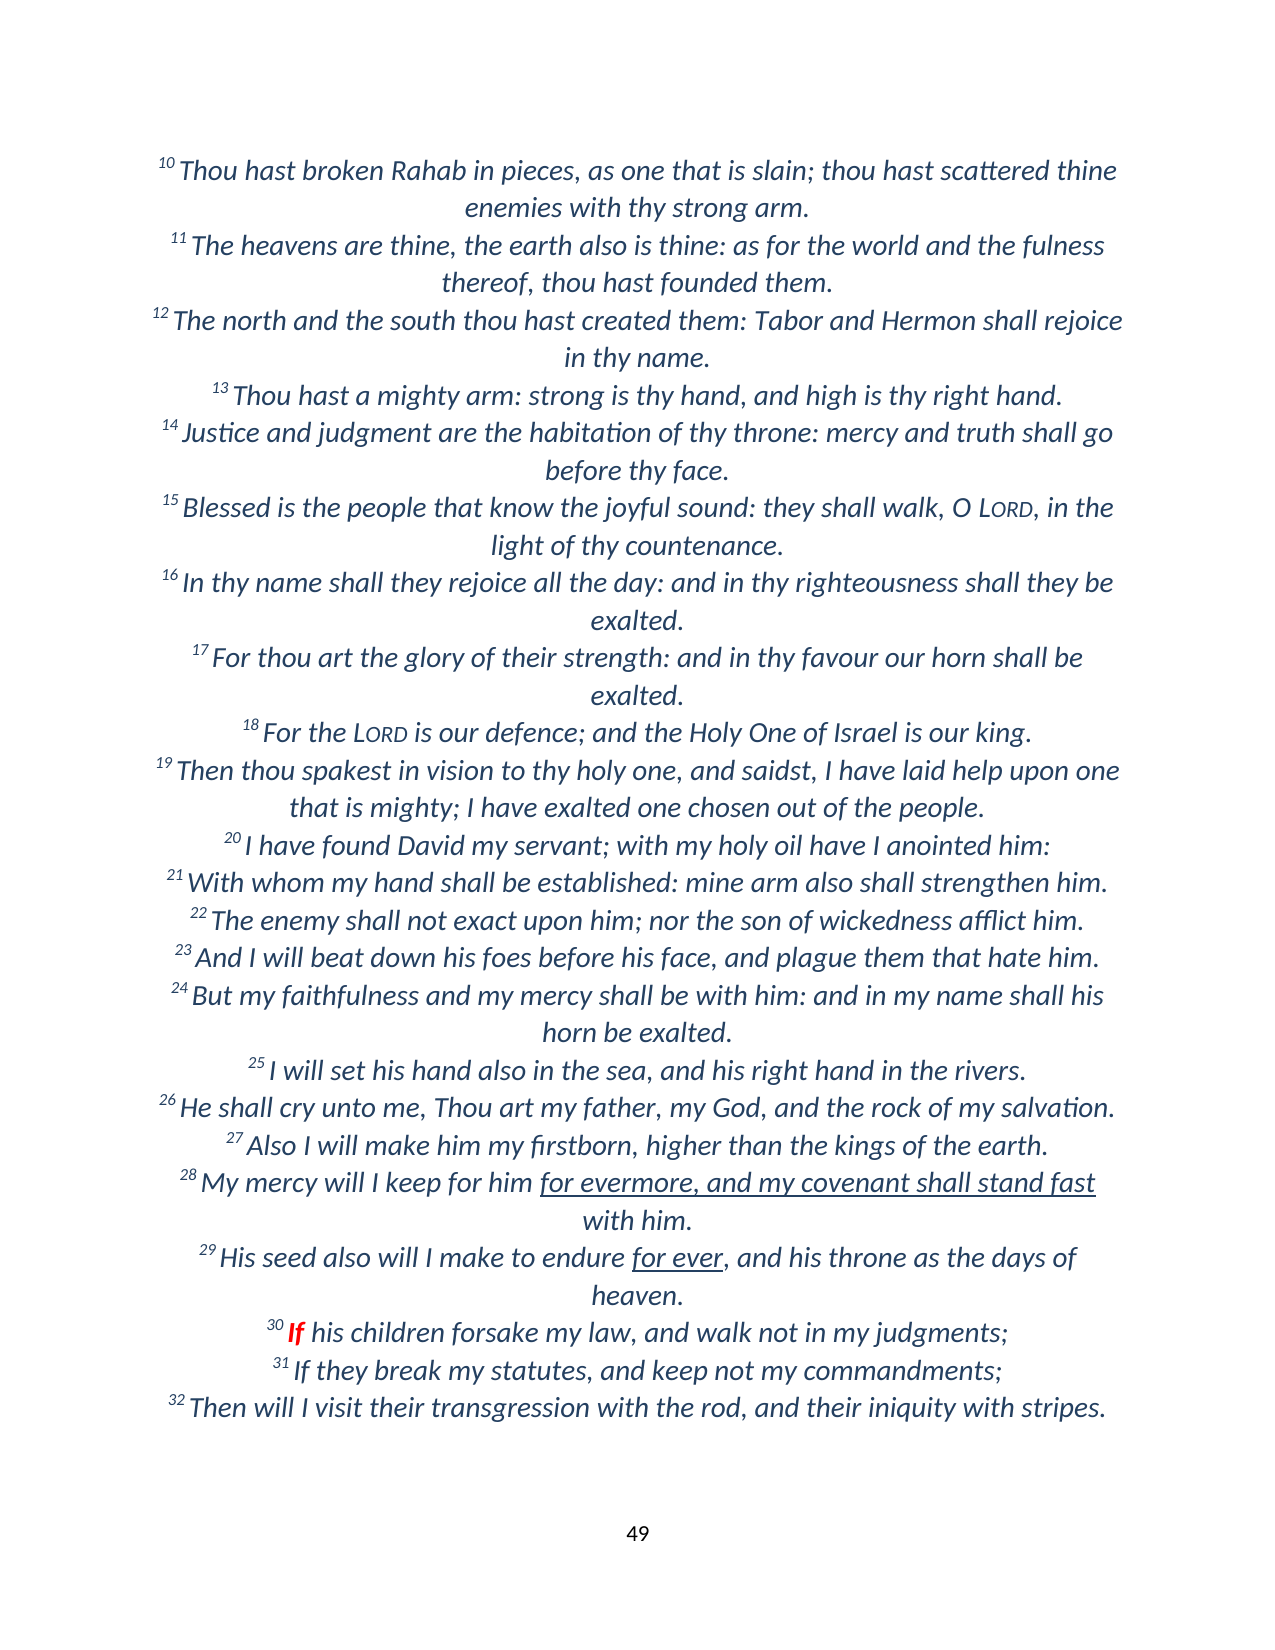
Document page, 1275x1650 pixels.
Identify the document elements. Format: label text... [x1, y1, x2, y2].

text 31 If they break my statutes, and keep not my commandments; [150, 1350, 1125, 1387]
text 23 And I will beat down his foes before his face, and plague them that hate him. [150, 937, 1125, 975]
text 19 Then thou spakest in vision to thy holy one, and saidst, I have laid help upon one that is mighty; I have exalted one chosen out of the people. [150, 750, 1125, 825]
text 17 For thou art the glory of their strength: and in thy favour our horn shall be exalted. [150, 637, 1125, 712]
text 12 The north and the south thou hast created them: Tabor and Hermon shall rejoice in thy name. [150, 300, 1125, 375]
text 18 For the Lord is our defence; and the Holy One of Israel is our king. [150, 712, 1125, 750]
text 11 The heavens are thine, the earth also is thine: as for the world and the fulness thereof, thou hast founded them. [150, 225, 1125, 300]
text 28 My mercy will I keep for him for evermore, and my covenant shall stand fast with him. [150, 1162, 1125, 1237]
text 21 With whom my hand shall be established: mine arm also shall strengthen him. [150, 862, 1125, 900]
text 24 But my faithfulness and my mercy shall be with him: and in my name shall his horn be exalted. [150, 975, 1125, 1050]
text 14 Justice and judgment are the habitation of thy throne: mercy and truth shall go before thy face. [150, 412, 1125, 487]
text 29 His seed also will I make to endure for ever, and his throne as the days of heaven. [150, 1237, 1125, 1312]
text 20 I have found David my servant; with my holy oil have I anointed him: [150, 825, 1125, 862]
text 26 He shall cry unto me, Thou art my father, my God, and the rock of my salvation. [150, 1087, 1125, 1125]
text 10 Thou hast broken Rahab in pieces, as one that is slain; thou hast scattered thine enemies with thy strong arm. [150, 150, 1125, 225]
text 30 If his children forsake my law, and walk not in my judgments; [150, 1312, 1125, 1350]
text 25 I will set his hand also in the sea, and his right hand in the rivers. [150, 1050, 1125, 1087]
text 16 In thy name shall they rejoice all the day: and in thy righteousness shall they be exalted. [150, 562, 1125, 637]
text 15 Blessed is the people that know the joyful sound: they shall walk, O Lord, in the light of thy countenance. [150, 487, 1125, 562]
text 22 The enemy shall not exact upon him; nor the son of wickedness afflict him. [150, 900, 1125, 937]
text 27 Also I will make him my firstborn, higher than the kings of the earth. [150, 1125, 1125, 1162]
text 13 Thou hast a mighty arm: strong is thy hand, and high is thy right hand. [150, 375, 1125, 412]
text 32 Then will I visit their transgression with the rod, and their iniquity with stripes. [150, 1387, 1125, 1425]
